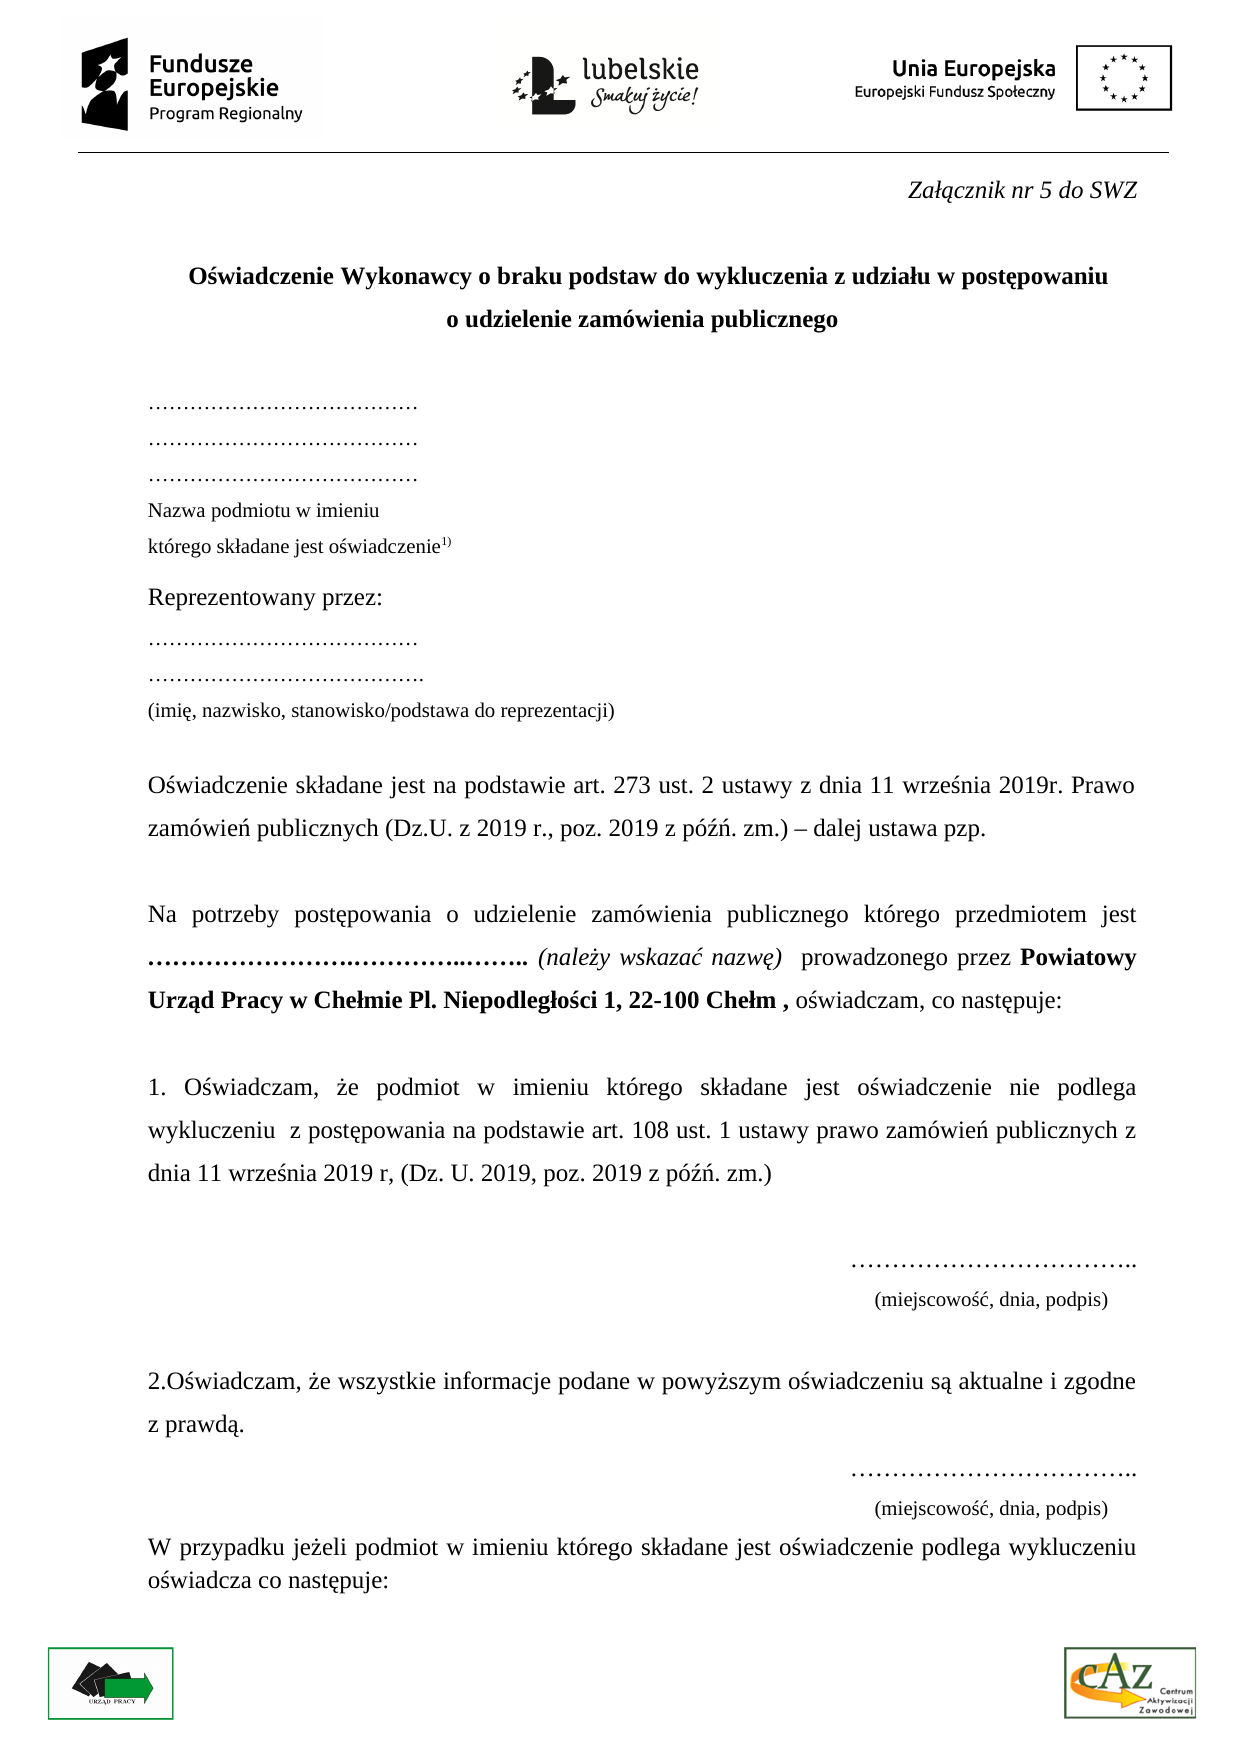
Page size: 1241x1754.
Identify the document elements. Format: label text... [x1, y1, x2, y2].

text Nazwa podmiotu w imieniu [148, 498, 1137, 522]
text …………………………….. [148, 1244, 1137, 1273]
text …………………………………. [148, 662, 1137, 686]
text Reprezentowany przez: [148, 582, 1137, 611]
text Oświadczenie Wykonawcy o braku podstaw do wykluczenia z udziału w postępowaniu o udzielenie zamówienia publicznego [148, 261, 1137, 333]
text (miejscowość, dnia, podpis) [148, 1287, 1137, 1311]
text którego składane jest oświadczenie1) [148, 534, 1137, 558]
text Na potrzeby postępowania o udzielenie zamówienia publicznego którego przedmiotem jest …………………….…………..…….. (należy wskazać nazwę) prowadzonego przez Powiatowy Urząd Pracy w Chełmie Pl. Niepodległości 1, 22-100 Chełm , oświadczam, co następuje: [148, 899, 1137, 1014]
text …………………………….. [148, 1453, 1137, 1481]
text (imię, nazwisko, stanowisko/podstawa do reprezentacji) [148, 698, 1137, 722]
picture [833, 23, 1192, 113]
text W przypadku jeżeli podmiot w imieniu którego składane jest oświadczenie podlega wykluczeniu oświadcza co następuje: [148, 1532, 1137, 1594]
picture [1063, 1647, 1197, 1719]
text 2.Oświadczam, że wszystkie informacje podane w powyższym oświadczeniu są aktualne i zgodne z prawdą. [148, 1366, 1137, 1438]
text ………………………………… [148, 626, 1137, 650]
text ………………………………… [148, 426, 1137, 450]
picture [47, 1647, 174, 1720]
text ………………………………… [148, 390, 1137, 414]
text Załącznik nr 5 do SWZ [148, 175, 1137, 203]
text Oświadczenie składane jest na podstawie art. 273 ust. 2 ustawy z dnia 11 września 2019r. Prawo zamówień publicznych (Dz.U. z 2019 r., poz. 2019 z późń. zm.) – dalej ustawa pzp. [148, 770, 1137, 842]
text ………………………………… [148, 462, 1137, 486]
text 1. Oświadczam, że podmiot w imieniu którego składane jest oświadczenie nie podlega wykluczeniu z postępowania na podstawie art. 108 ust. 1 ustawy prawo zamówień publicznych z dnia 11 września 2019 r, (Dz. U. 2019, poz. 2019 z późń. zm.) [148, 1072, 1137, 1187]
picture [495, 17, 716, 130]
picture [59, 15, 325, 138]
text (miejscowość, dnia, podpis) [148, 1496, 1137, 1520]
